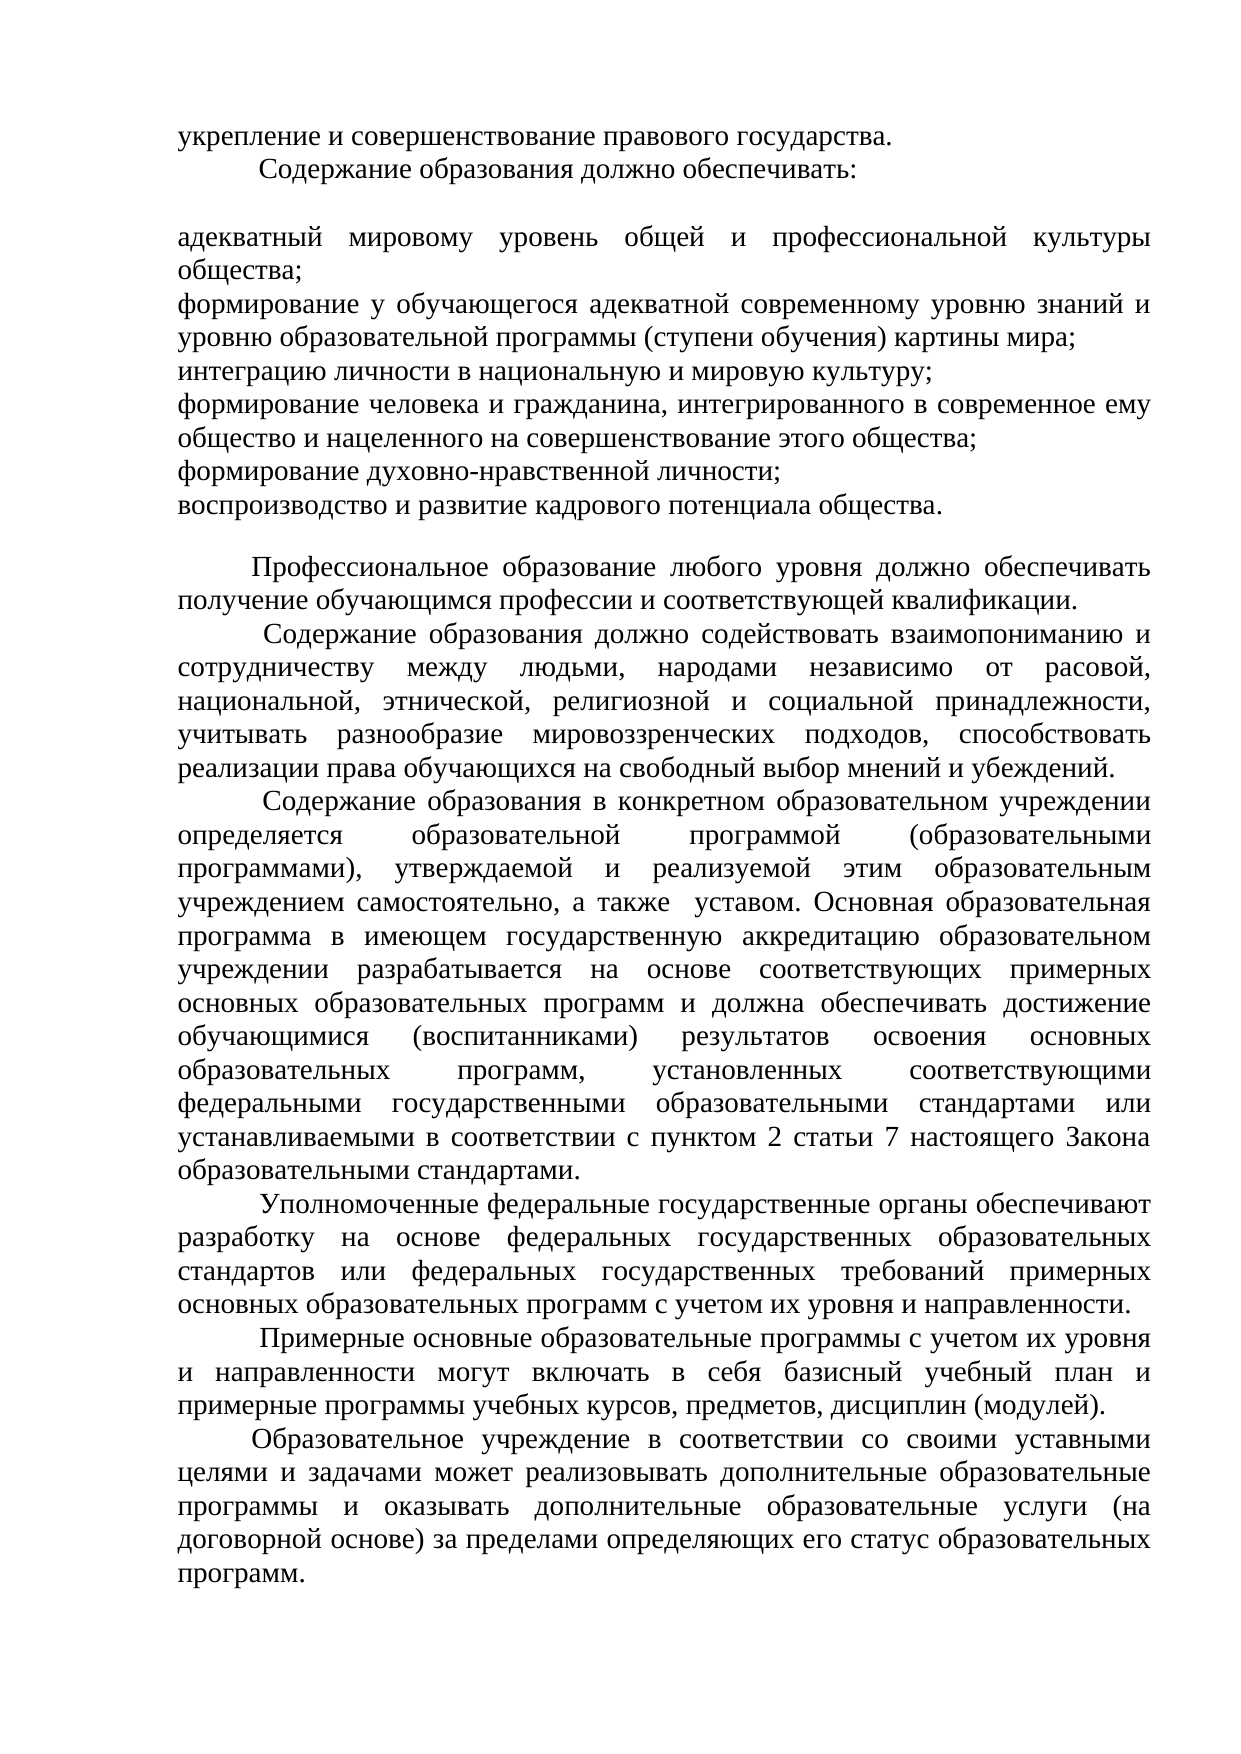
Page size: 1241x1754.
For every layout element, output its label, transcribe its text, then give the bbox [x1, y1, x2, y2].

text укрепление и совершенствование правового государства. [177, 118, 1152, 152]
text формирование духовно-нравственной личности; [177, 453, 1152, 487]
text Примерные основные образовательные программы с учетом их уровня и направленности могут включать в себя базисный учебный план и примерные программы учебных курсов, предметов, дисциплин (модулей). [177, 1320, 1152, 1421]
text воспроизводство и развитие кадрового потенциала общества. [177, 487, 1152, 521]
text Уполномоченные федеральные государственные органы обеспечивают разработку на основе федеральных государственных образовательных стандартов или федеральных государственных требований примерных основных образовательных программ с учетом их уровня и направленности. [177, 1186, 1152, 1320]
text Содержание образования в конкретном образовательном учреждении определяется образовательной программой (образовательными программами), утверждаемой и реализуемой этим образовательным учреждением самостоятельно, а также уставом. Основная образовательная программа в имеющем государственную аккредитацию образовательном учреждении разрабатывается на основе соответствующих примерных основных образовательных программ и должна обеспечивать достижение обучающимися (воспитанниками) результатов освоения основных образовательных программ, установленных соответствующими федеральными государственными образовательными стандартами или устанавливаемыми в соответствии с пунктом 2 статьи 7 настоящего Закона образовательными стандартами. [177, 783, 1152, 1186]
text адекватный мировому уровень общей и профессиональной культуры общества; [177, 219, 1152, 286]
text Содержание образования должно содействовать взаимопониманию и сотрудничеству между людьми, народами независимо от расовой, национальной, этнической, религиозной и социальной принадлежности, учитывать разнообразие мировоззренческих подходов, способствовать реализации права обучающихся на свободный выбор мнений и убеждений. [177, 616, 1152, 783]
text Содержание образования должно обеспечивать: [177, 152, 1152, 185]
text формирование человека и гражданина, интегрированного в современное ему общество и нацеленного на совершенствование этого общества; [177, 386, 1152, 453]
text интеграцию личности в национальную и мировую культуру; [177, 353, 1152, 386]
text формирование у обучающегося адекватной современному уровню знаний и уровню образовательной программы (ступени обучения) картины мира; [177, 286, 1152, 353]
text Профессиональное образование любого уровня должно обеспечивать получение обучающимся профессии и соответствующей квалификации. [177, 549, 1152, 616]
text Образовательное учреждение в соответствии со своими уставными целями и задачами может реализовывать дополнительные образовательные программы и оказывать дополнительные образовательные услуги (на договорной основе) за пределами определяющих его статус образовательных программ. [177, 1421, 1152, 1588]
